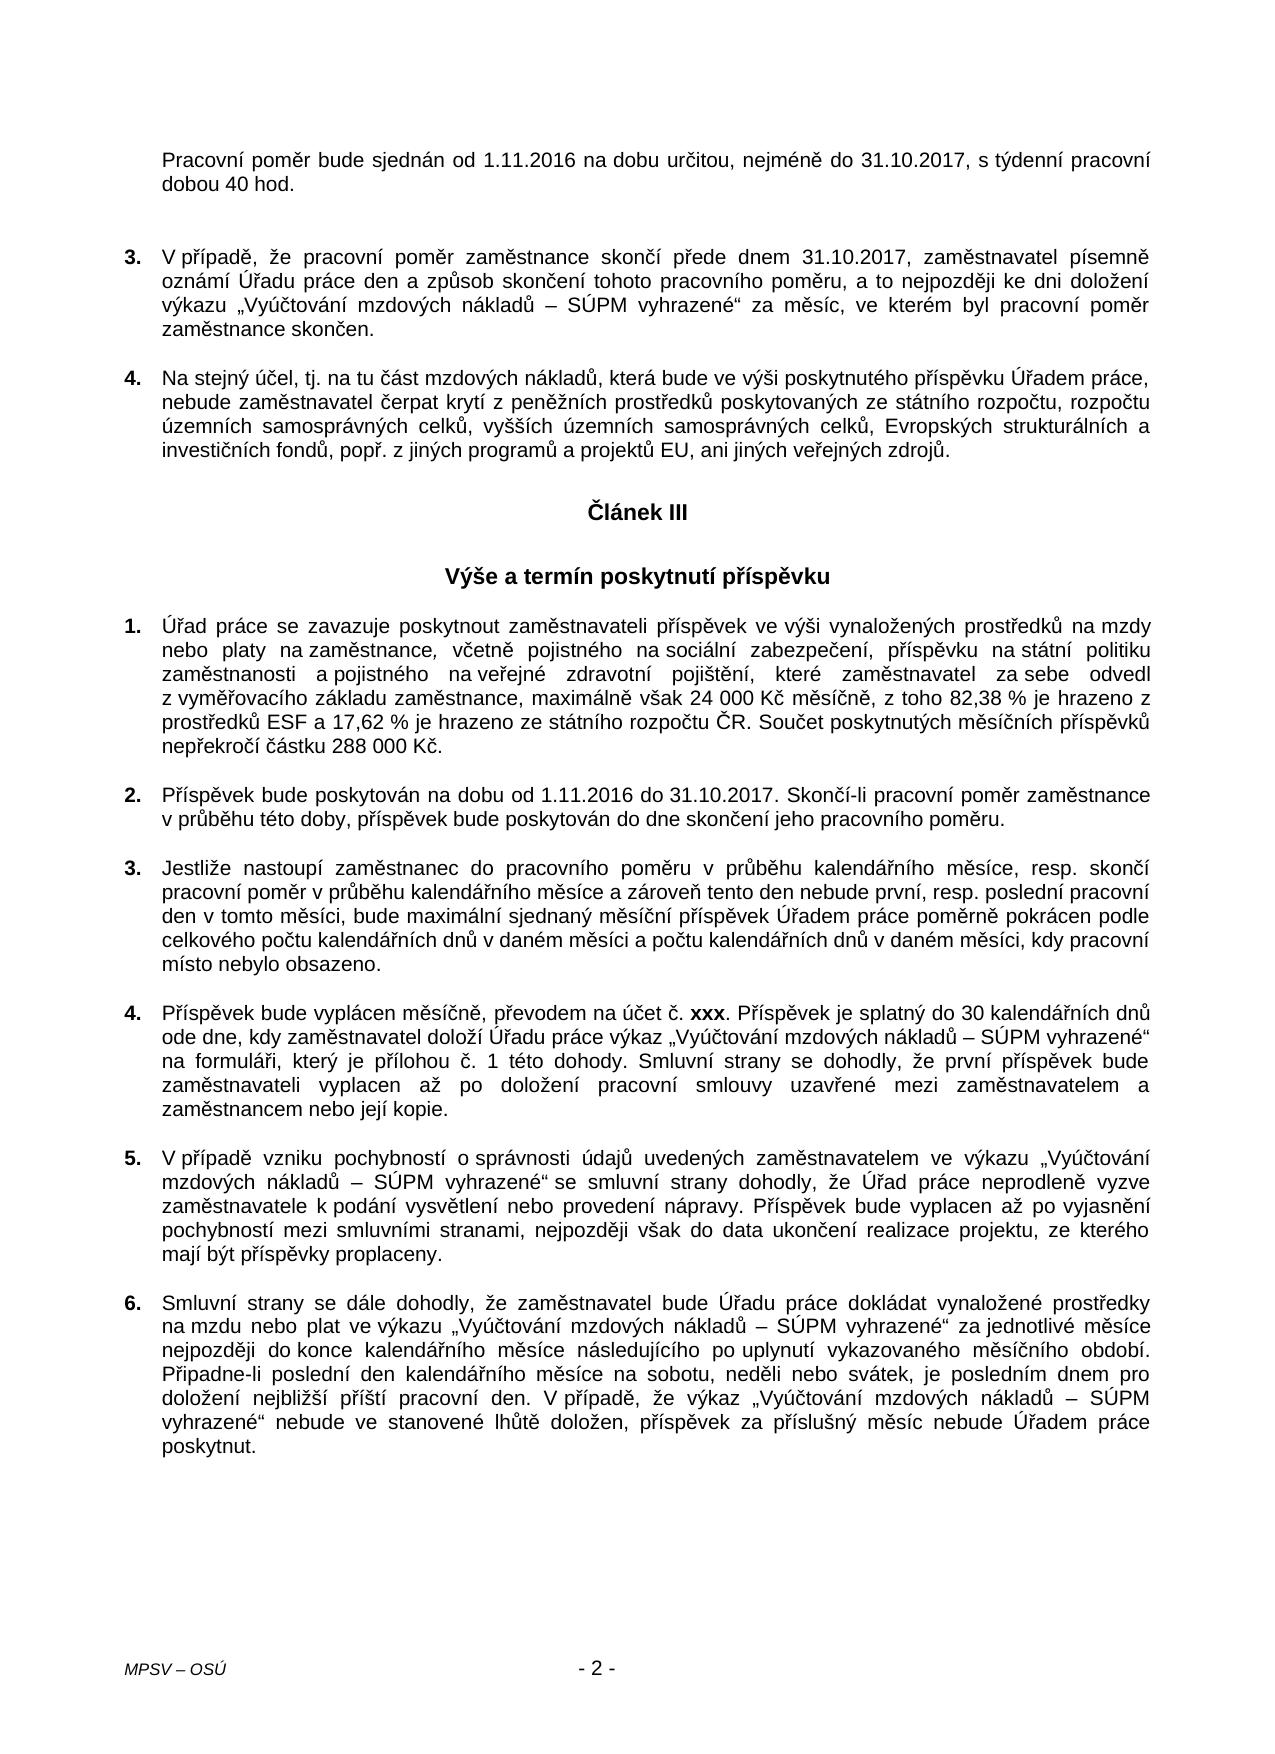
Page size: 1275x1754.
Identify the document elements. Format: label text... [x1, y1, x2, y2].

text Výše a termín poskytnutí příspěvku [124, 563, 1151, 589]
list Příspěvek bude poskytován na dobu od 1.11.2016 do 31.10.2017. Skončí-li pracovní poměr zaměstnance v průběhu této doby, příspěvek bude poskytován do dne skončení jeho pracovního poměru. [124, 783, 1151, 831]
text Příspěvek bude vyplácen měsíčně, převodem na účet č. xxx. Příspěvek je splatný do 30 kalendářních dnů ode dne, kdy zaměstnavatel doloží Úřadu práce výkaz „Vyúčtování mzdových nákladů – SÚPM vyhrazené“ na formuláři, který je přílohou č. 1 této dohody. Smluvní strany se dohodly, že první příspěvek bude zaměstnavateli vyplacen až po doložení pracovní smlouvy uzavřené mezi zaměstnavatelem a zaměstnancem nebo její kopie. [124, 1001, 1151, 1121]
list Úřad práce se zavazuje poskytnout zaměstnavateli příspěvek ve výši vynaložených prostředků na mzdy nebo platy na zaměstnance, včetně pojistného na sociální zabezpečení, příspěvku na státní politiku zaměstnanosti a pojistného na veřejné zdravotní pojištění, které zaměstnavatel za sebe odvedl z vyměřovacího základu zaměstnance, maximálně však 24 000 Kč měsíčně, z toho 82,38 % je hrazeno z prostředků ESF a 17,62 % je hrazeno ze státního rozpočtu ČR. Součet poskytnutých měsíčních příspěvků nepřekročí částku 288 000 Kč. [124, 614, 1151, 758]
text Článek III [124, 499, 1151, 525]
list Jestliže nastoupí zaměstnanec do pracovního poměru v průběhu kalendářního měsíce, resp. skončí pracovní poměr v průběhu kalendářního měsíce a zároveň tento den nebude první, resp. poslední pracovní den v tomto měsíci, bude maximální sjednaný měsíční příspěvek Úřadem práce poměrně pokrácen podle celkového počtu kalendářních dnů v daném měsíci a počtu kalendářních dnů v daném měsíci, kdy pracovní místo nebylo obsazeno. [124, 856, 1151, 976]
text V případě vzniku pochybností o správnosti údajů uvedených zaměstnavatelem ve výkazu „Vyúčtování mzdových nákladů – SÚPM vyhrazené“ se smluvní strany dohodly, že Úřad práce neprodleně vyzve zaměstnavatele k podání vysvětlení nebo provedení nápravy. Příspěvek bude vyplacen až po vyjasnění pochybností mezi smluvními stranami, nejpozději však do data ukončení realizace projektu, ze kterého mají být příspěvky proplaceny. [124, 1146, 1151, 1265]
text Na stejný účel, tj. na tu část mzdových nákladů, která bude ve výši poskytnutého příspěvku Úřadem práce, nebude zaměstnavatel čerpat krytí z peněžních prostředků poskytovaných ze státního rozpočtu, rozpočtu územních samosprávných celků, vyšších územních samosprávných celků, Evropských strukturálních a investičních fondů, popř. z jiných programů a projektů EU, ani jiných veřejných zdrojů. [124, 366, 1151, 462]
text Pracovní poměr bude sjednán od 1.11.2016 na dobu určitou, nejméně do 31.10.2017, s týdenní pracovní dobou 40 hod. [162, 148, 1151, 196]
text V případě, že pracovní poměr zaměstnance skončí přede dnem 31.10.2017, zaměstnavatel písemně oznámí Úřadu práce den a způsob skončení tohoto pracovního poměru, a to nejpozději ke dni doložení výkazu „Vyúčtování mzdových nákladů – SÚPM vyhrazené“ za měsíc, ve kterém byl pracovní poměr zaměstnance skončen. [124, 245, 1151, 341]
text Smluvní strany se dále dohodly, že zaměstnavatel bude Úřadu práce dokládat vynaložené prostředky na mzdu nebo plat ve výkazu „Vyúčtování mzdových nákladů – SÚPM vyhrazené“ za jednotlivé měsíce nejpozději do konce kalendářního měsíce následujícího po uplynutí vykazovaného měsíčního období. Připadne-li poslední den kalendářního měsíce na sobotu, neděli nebo svátek, je posledním dnem pro doložení nejbližší příští pracovní den. V případě, že výkaz „Vyúčtování mzdových nákladů – SÚPM vyhrazené“ nebude ve stanovené lhůtě doložen, příspěvek za příslušný měsíc nebude Úřadem práce poskytnut. [124, 1290, 1151, 1458]
